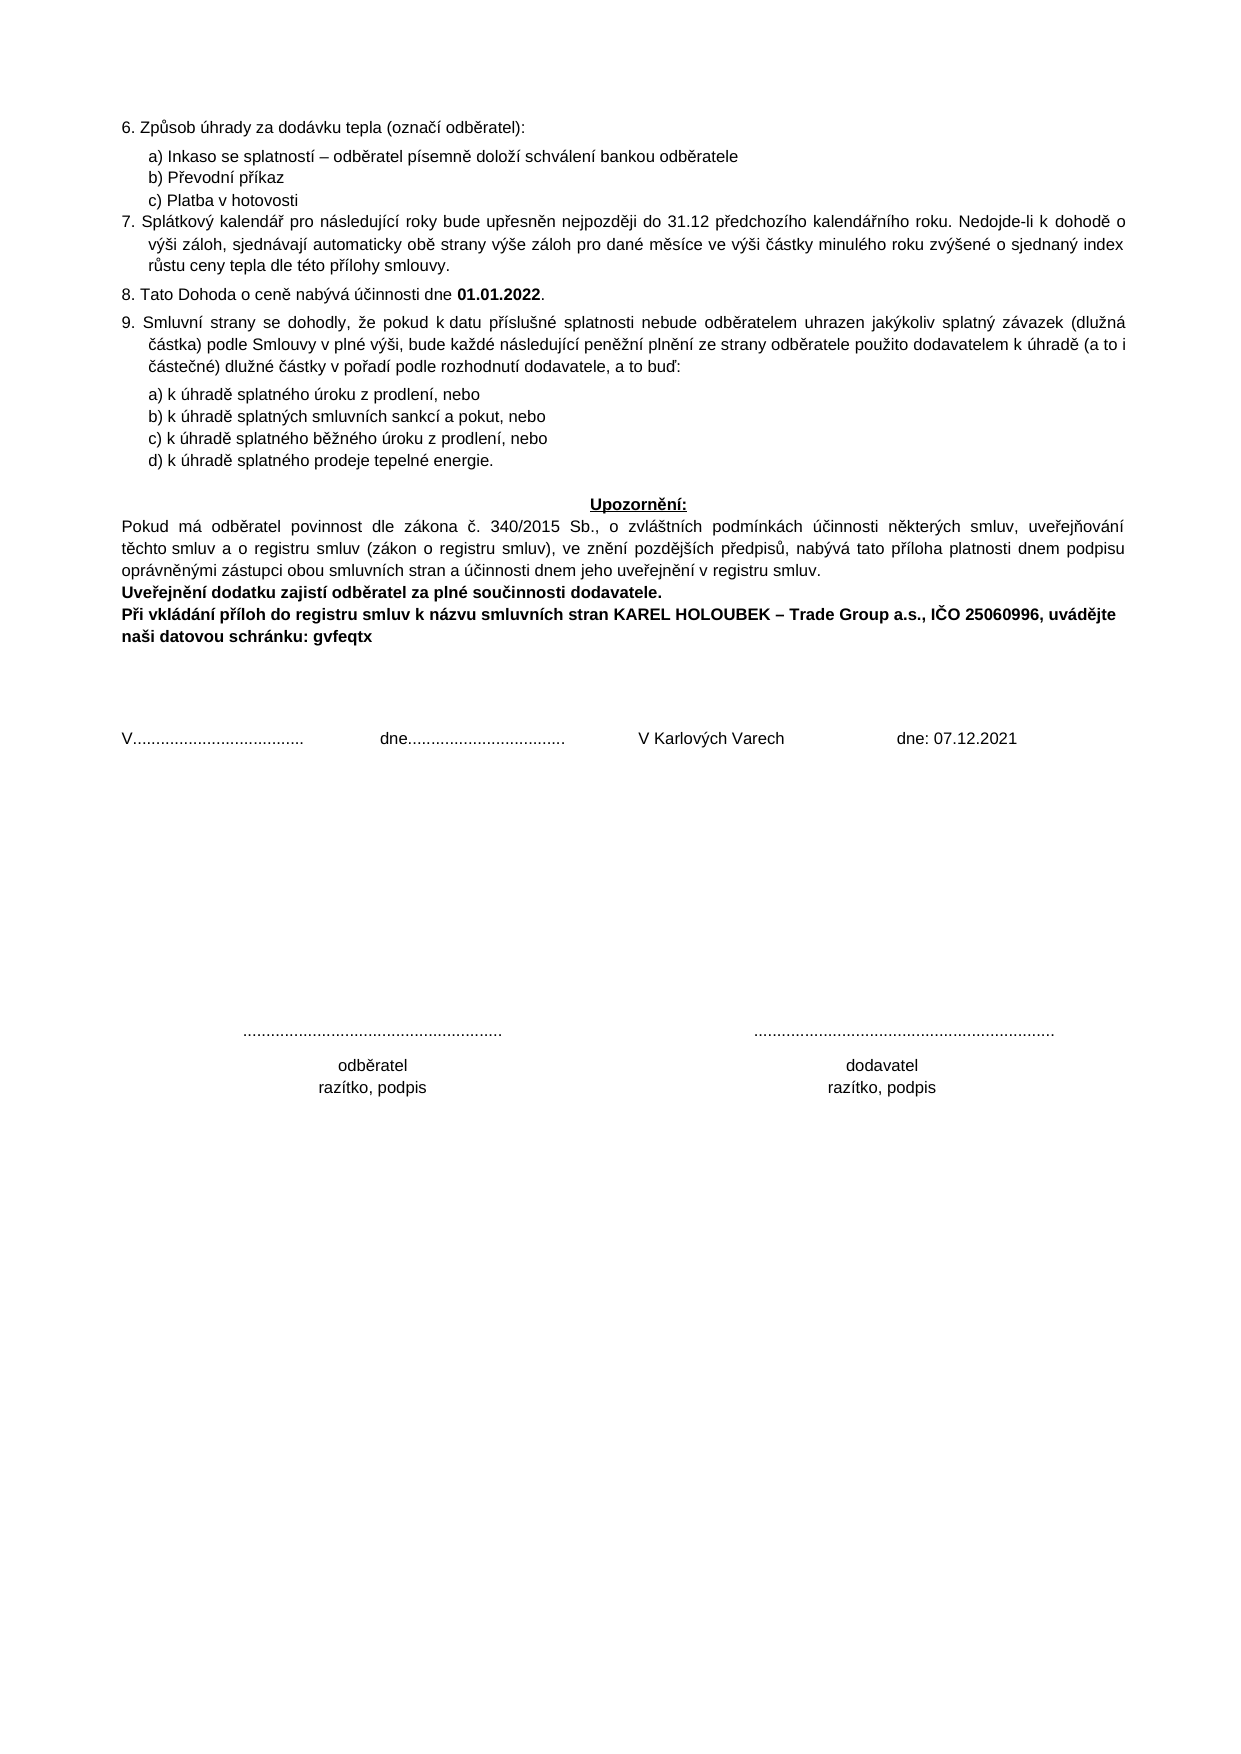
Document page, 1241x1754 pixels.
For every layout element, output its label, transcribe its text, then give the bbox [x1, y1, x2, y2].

table_cell dodavatel razítko, podpis [631, 1044, 1133, 1101]
table_cell dne.................................. [373, 716, 631, 764]
table_cell V..................................... [114, 716, 372, 764]
table_cell ........................................................ [114, 764, 631, 1043]
table_cell odběratel razítko, podpis [114, 1044, 631, 1101]
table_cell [114, 118, 1133, 716]
table_cell dne: 07.12.2021 [889, 716, 1133, 764]
table_cell ................................................................. [631, 764, 1133, 1043]
table_cell V Karlových Varech [631, 716, 889, 764]
